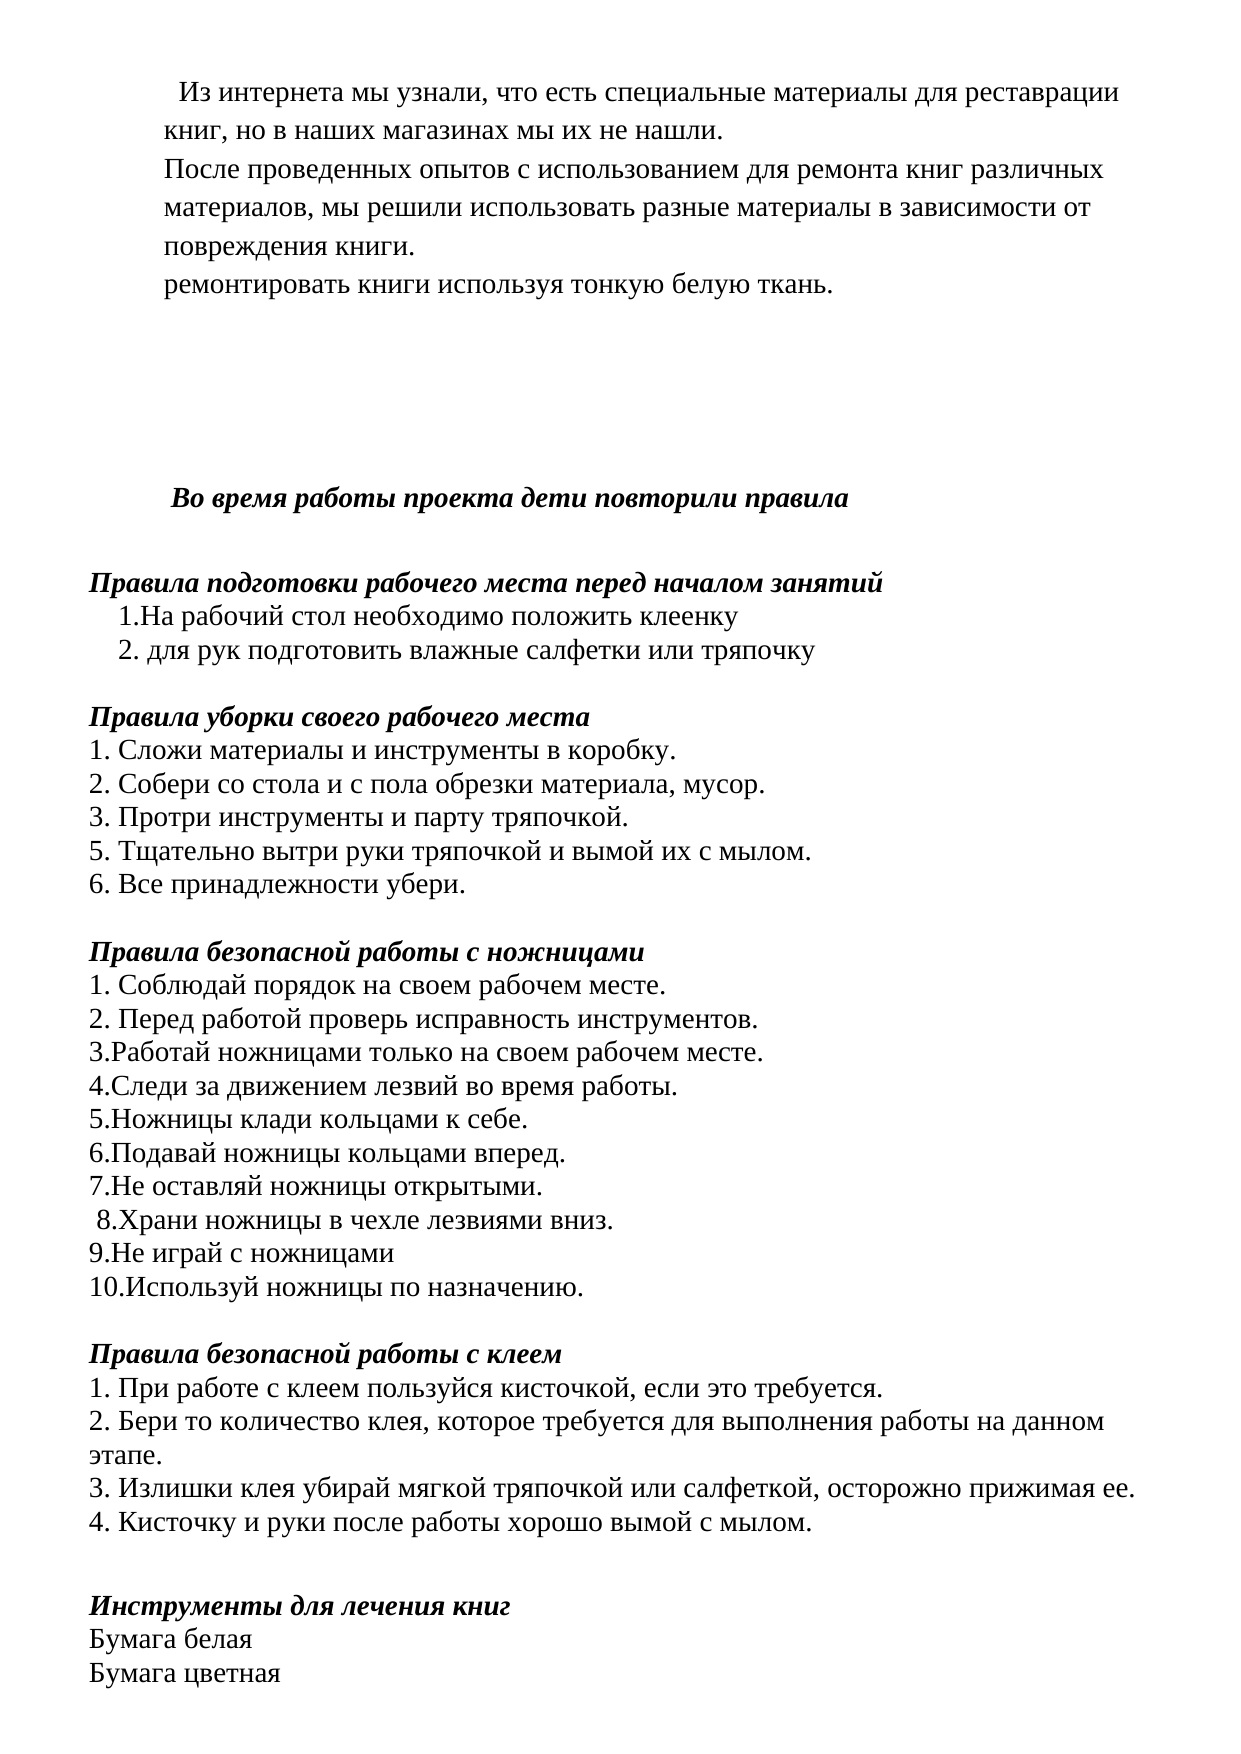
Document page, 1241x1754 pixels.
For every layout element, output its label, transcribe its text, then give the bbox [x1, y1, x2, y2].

text 2. Перед работой проверь исправность инструментов. [89, 1001, 1152, 1034]
text 1. Соблюдай порядок на своем рабочем месте. [89, 967, 1152, 1001]
text 5.Ножницы клади кольцами к себе. [89, 1101, 1152, 1135]
text Бумага белая [89, 1621, 1152, 1655]
text 2. для рук подготовить влажные салфетки или тряпочку [89, 632, 1152, 665]
text 4.Следи за движением лезвий во время работы. [89, 1068, 1152, 1101]
text 3.Работай ножницами только на своем рабочем месте. [89, 1034, 1152, 1068]
list Во время работы проекта дети повторили правила [171, 480, 1152, 514]
list ремонтировать книги используя тонкую белую ткань. [164, 267, 1152, 300]
text 1.На рабочий стол необходимо положить клеенку [89, 598, 1152, 632]
text 3. Излишки клея убирай мягкой тряпочкой или салфеткой, осторожно прижимая ее. [89, 1470, 1152, 1504]
text 6. Все принадлежности убери. [89, 867, 1152, 900]
text 5. Тщательно вытри руки тряпочкой и вымой их с мылом. [89, 833, 1152, 867]
text Правила безопасной работы с ножницами [89, 934, 1152, 967]
text 6.Подавай ножницы кольцами вперед. [89, 1135, 1152, 1168]
list Из интернета мы узнали, что есть специальные материалы для реставрации книг, но в наших магазинах мы их не нашли. [164, 74, 1152, 146]
text 4. Кисточку и руки после работы хорошо вымой с мылом. [89, 1504, 1152, 1537]
text 2. Собери со стола и с пола обрезки материала, мусор. [89, 766, 1152, 799]
text 1. Сложи материалы и инструменты в коробку. [89, 732, 1152, 766]
text 3. Протри инструменты и парту тряпочкой. [89, 799, 1152, 833]
text Инструменты для лечения книг [89, 1588, 1152, 1621]
text 10.Используй ножницы по назначению. [89, 1269, 1152, 1303]
text 7.Не оставляй ножницы открытыми. [89, 1168, 1152, 1202]
text Правила подготовки рабочего места перед началом занятий [89, 565, 1152, 598]
text Правила уборки своего рабочего места [89, 699, 1152, 732]
text 2. Бери то количество клея, которое требуется для выполнения работы на данном этапе. [89, 1403, 1152, 1470]
text Правила безопасной работы с клеем [89, 1336, 1152, 1370]
text Бумага цветная [89, 1655, 1152, 1688]
text 1. При работе с клеем пользуйся кисточкой, если это требуется. [89, 1370, 1152, 1403]
text 8.Храни ножницы в чехле лезвиями вниз. [89, 1202, 1152, 1236]
list После проведенных опытов с использованием для ремонта книг различных материалов, мы решили использовать разные материалы в зависимости от повреждения книги. [164, 151, 1152, 262]
text 9.Не играй с ножницами [89, 1236, 1152, 1269]
